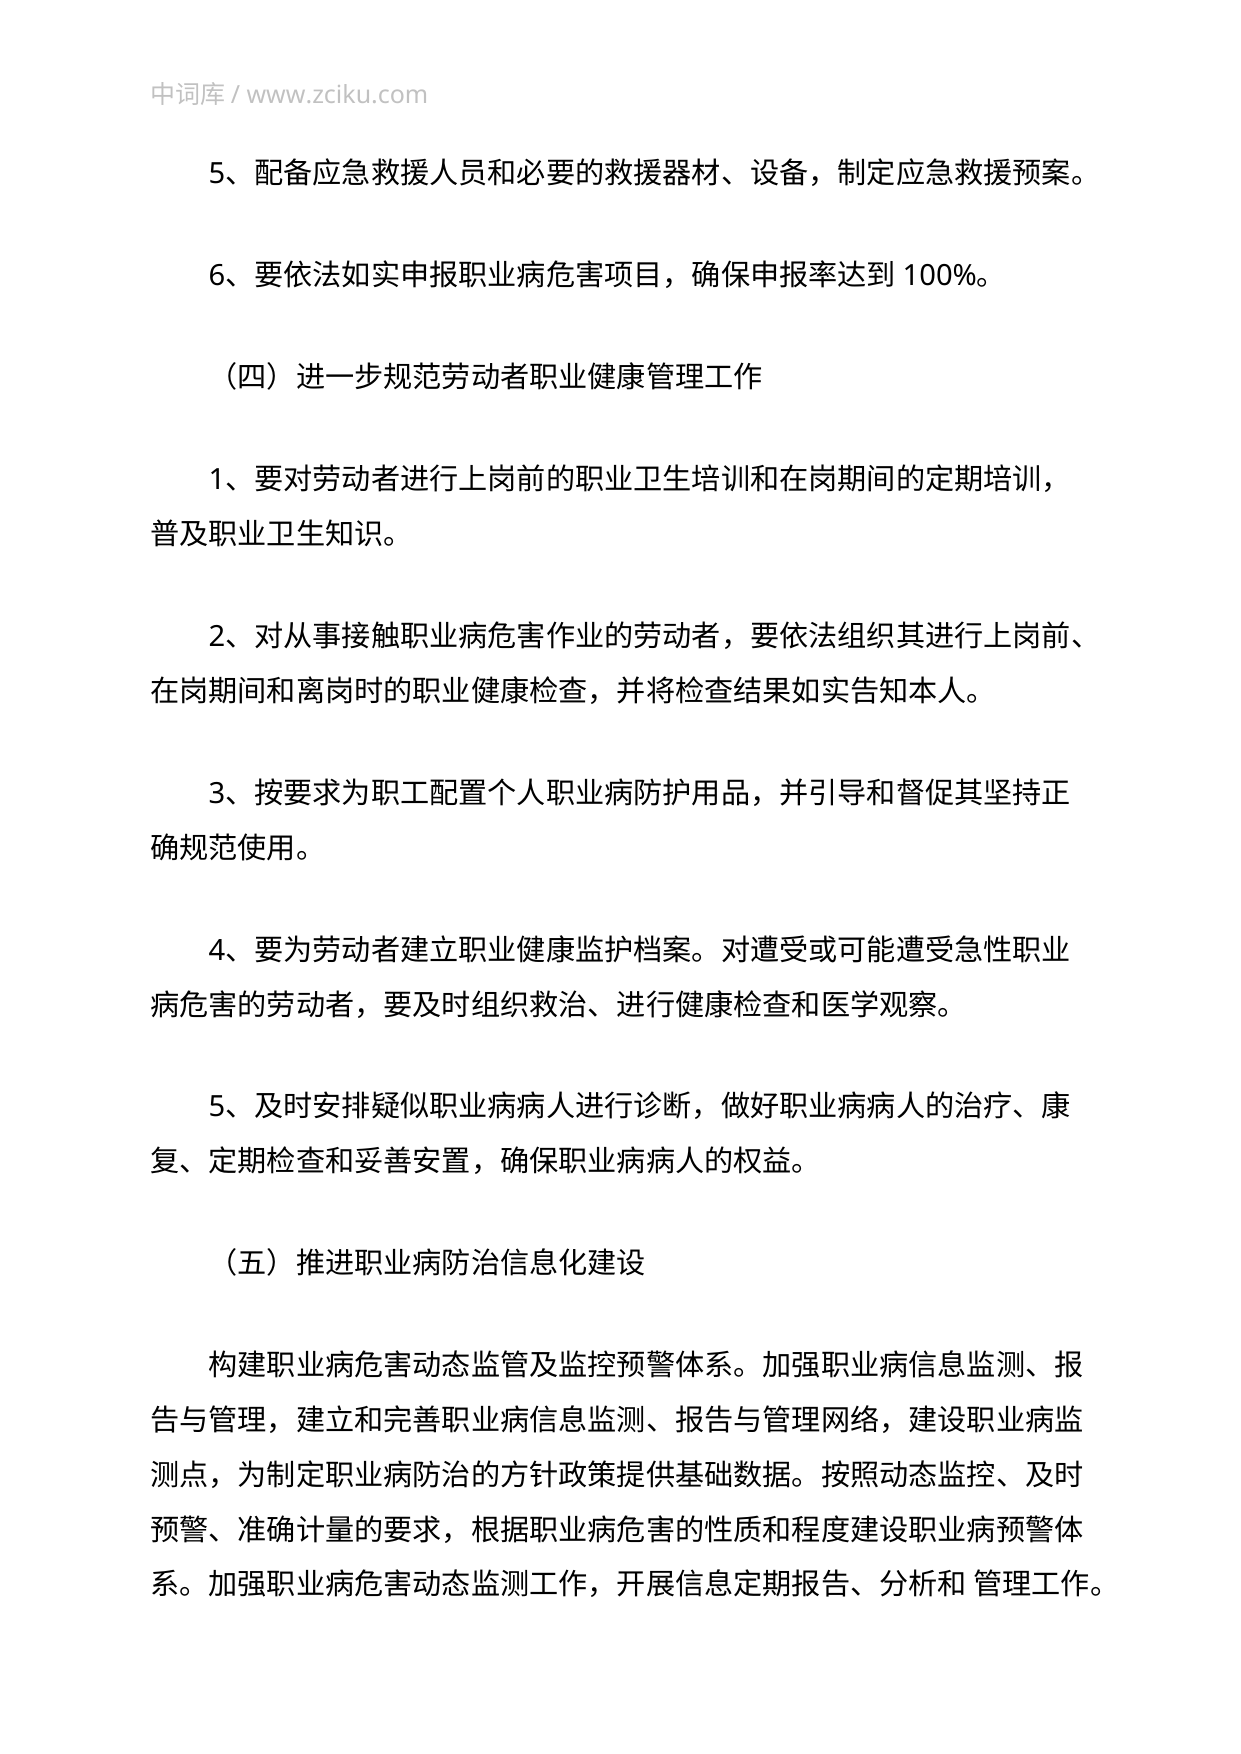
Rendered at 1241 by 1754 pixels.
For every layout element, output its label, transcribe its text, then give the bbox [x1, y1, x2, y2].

text 6、要依法如实申报职业病危害项目，确保申报率达到 100%。 [150, 252, 1090, 294]
text （五）推进职业病防治信息化建设 [150, 1239, 1090, 1282]
text 5、及时安排疑似职业病病人进行诊断，做好职业病病人的治疗、康复、定期检查和妥善安置，确保职业病病人的权益。 [150, 1083, 1090, 1180]
text 3、按要求为职工配置个人职业病防护用品，并引导和督促其坚持正确规范使用。 [150, 769, 1090, 867]
text 构建职业病危害动态监管及监控预警体系。加强职业病信息监测、报告与管理，建立和完善职业病信息监测、报告与管理网络，建设职业病监测点，为制定职业病防治的方针政策提供基础数据。按照动态监控、及时预警、准确计量的要求，根据职业病危害的性质和程度建设职业病预警体系。加强职业病危害动态监测工作，开展信息定期报告、分析和 管理工作。 [150, 1341, 1090, 1603]
text 1、要对劳动者进行上岗前的职业卫生培训和在岗期间的定期培训，普及职业卫生知识。 [150, 456, 1090, 553]
text （四）进一步规范劳动者职业健康管理工作 [150, 354, 1090, 396]
text 4、要为劳动者建立职业健康监护档案。对遭受或可能遭受急性职业病危害的劳动者，要及时组织救治、进行健康检查和医学观察。 [150, 926, 1090, 1023]
text 5、配备应急救援人员和必要的救援器材、设备，制定应急救援预案。 [150, 150, 1090, 192]
text 2、对从事接触职业病危害作业的劳动者，要依法组织其进行上岗前、在岗期间和离岗时的职业健康检查，并将检查结果如实告知本人。 [150, 612, 1090, 710]
